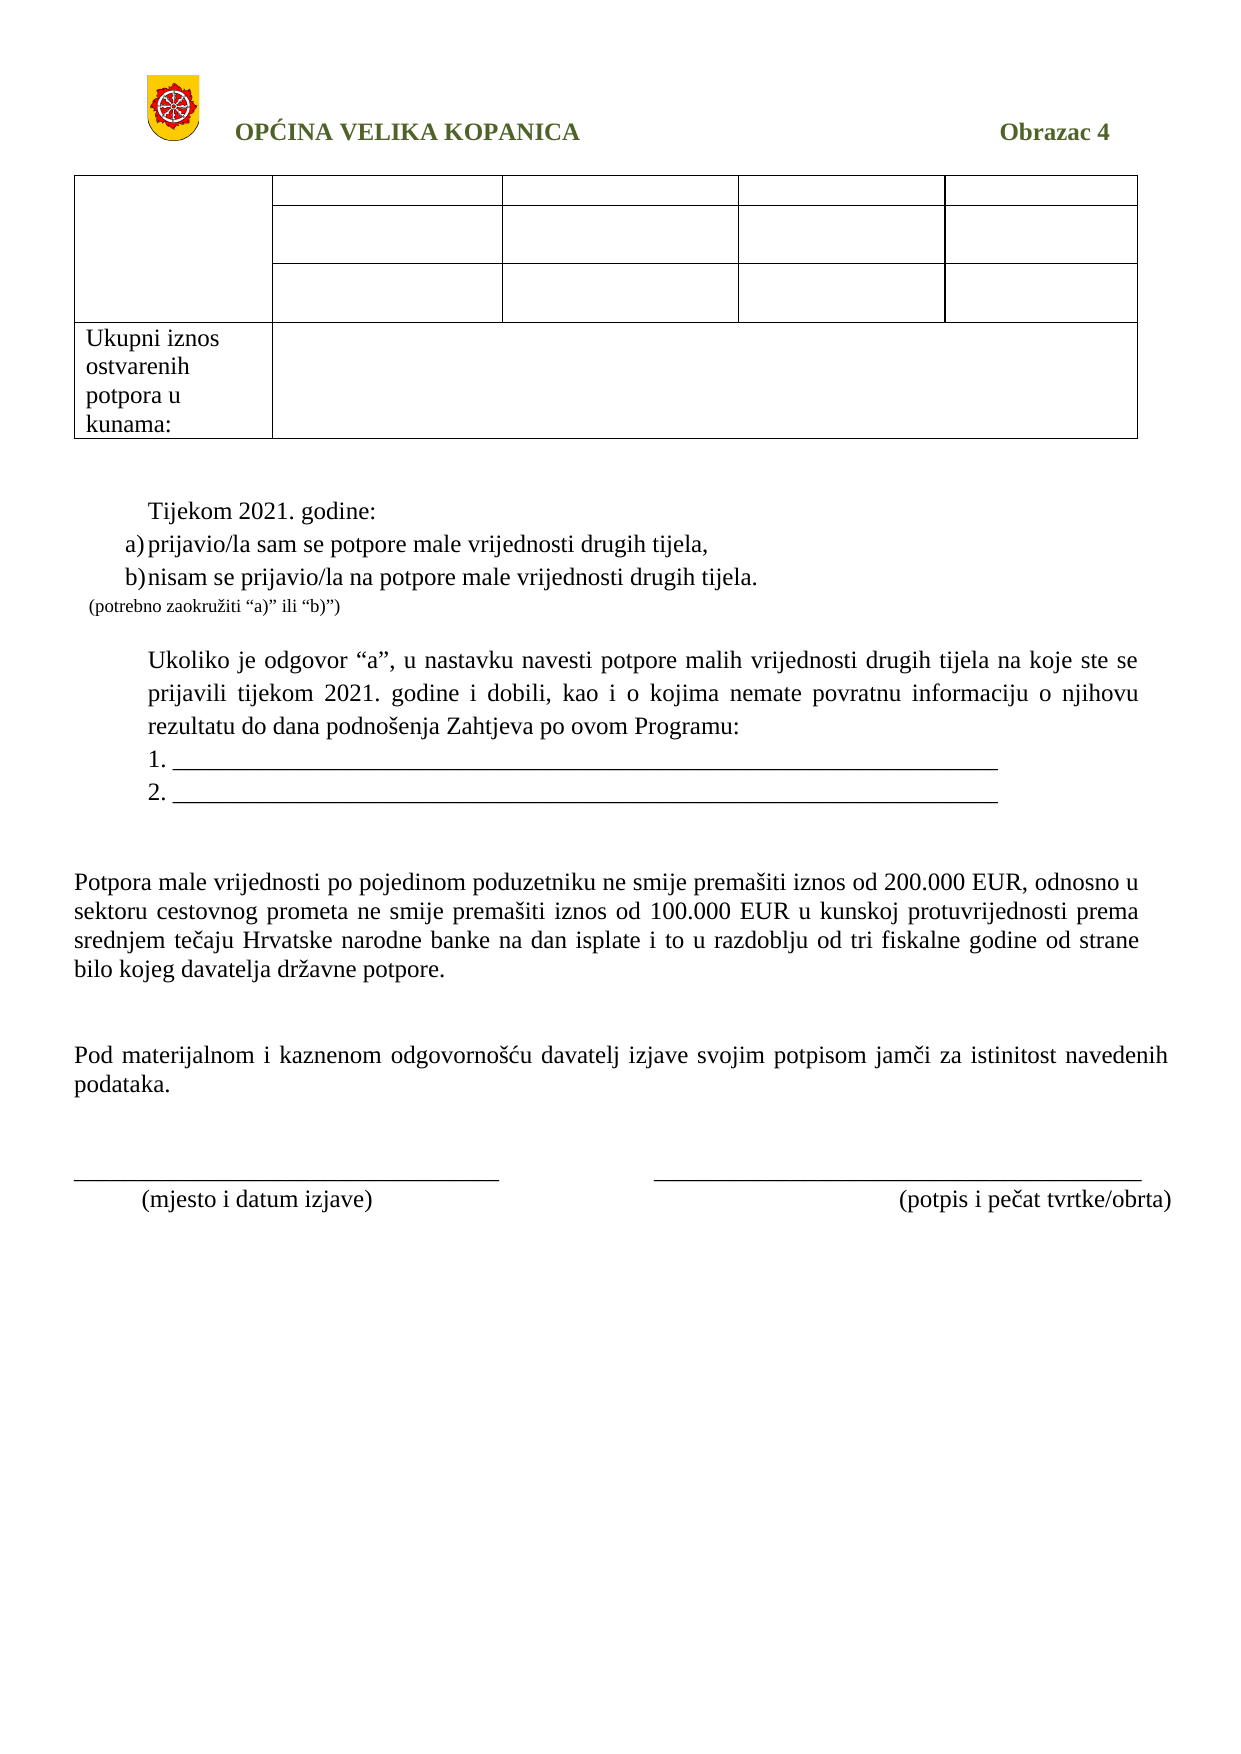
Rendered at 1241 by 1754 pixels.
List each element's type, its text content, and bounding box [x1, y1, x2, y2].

list nisam se prijavio/la na potpore male vrijednosti drugih tijela. [125, 562, 1140, 591]
table_cell [739, 206, 944, 263]
table_cell [946, 264, 1137, 322]
table_cell [273, 206, 502, 263]
text Ukoliko je odgovor “a”, u nastavku navesti potpore malih vrijednosti drugih tijela na koje ste se prijavili tijekom 2021. godine i dobili, kao i o kojima nemate povratnu informaciju o njihovu rezultatu do dana podnošenja Zahtjeva po ovom Programu: [148, 645, 1140, 740]
table_cell [739, 264, 944, 322]
text (mjesto i datum izjave) (potpis i pečat tvrtke/obrta) [129, 1184, 1200, 1212]
table_cell [946, 176, 1137, 204]
list prijavio/la sam se potpore male vrijednosti drugih tijela, [125, 529, 1140, 558]
picture [147, 75, 200, 141]
table_cell [503, 264, 738, 322]
text 2. __________________________________________________________________ [148, 777, 1140, 806]
table_cell [273, 176, 502, 204]
text __________________________________ _______________________________________ [74, 1155, 1200, 1184]
text Tijekom 2021. godine: [148, 496, 1140, 525]
table_cell [273, 264, 502, 322]
text Potpora male vrijednosti po pojedinom poduzetniku ne smije premašiti iznos od 200.000 EUR, odnosno u sektoru cestovnog prometa ne smije premašiti iznos od 100.000 EUR u kunskoj protuvrijednosti prema srednjem tečaju Hrvatske narodne banke na dan isplate i to u razdoblju od tri fiskalne godine od strane bilo kojeg davatelja državne potpore. [74, 867, 1140, 982]
table_cell [503, 206, 738, 263]
text Pod materijalnom i kaznenom odgovornošću davatelj izjave svojim potpisom jamči za istinitost navedenih podataka. [74, 1040, 1169, 1097]
text (potrebno zaokružiti “a)” ili “b)”) [89, 595, 1140, 617]
table_cell Ukupni iznos ostvarenih potpora u kunama: [75, 323, 272, 438]
table_cell [946, 206, 1137, 263]
text 1. __________________________________________________________________ [148, 744, 1140, 773]
table_cell [273, 323, 1137, 438]
table_cell [739, 176, 944, 204]
table_cell [503, 176, 738, 204]
